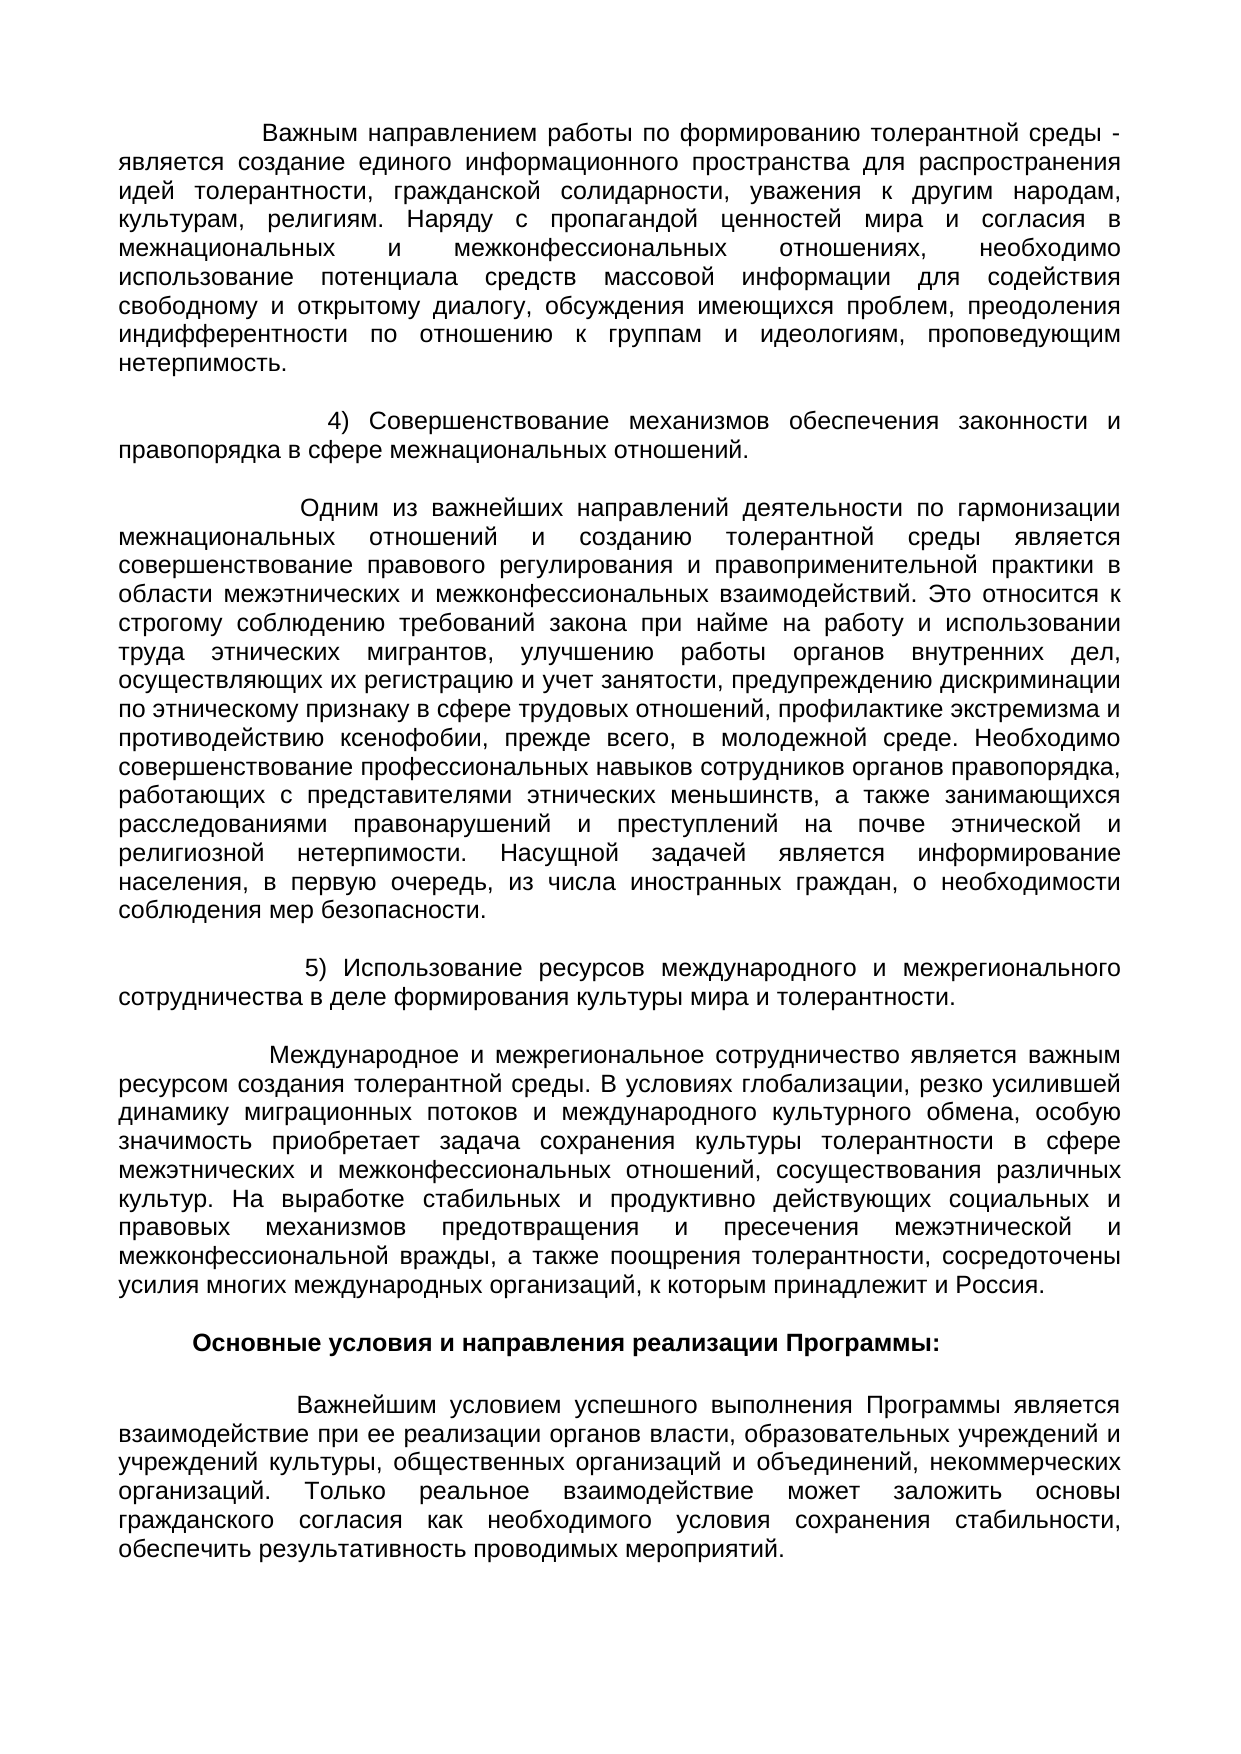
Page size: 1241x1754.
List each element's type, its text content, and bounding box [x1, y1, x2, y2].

text 4) Совершенствование механизмов обеспечения законности и правопорядка в сфере межнациональных отношений. [118, 406, 1122, 463]
text Важнейшим условием успешного выполнения Программы является взаимодействие при ее реализации органов власти, образовательных учреждений и учреждений культуры, общественных организаций и объединений, некоммерческих организаций. Только реальное взаимодействие может заложить основы гражданского согласия как необходимого условия сохранения стабильности, обеспечить результативность проводимых мероприятий. [118, 1390, 1122, 1562]
text Основные условия и направления реализации Программы: [118, 1328, 1122, 1356]
text 5) Использование ресурсов международного и межрегионального сотрудничества в деле формирования культуры мира и толерантности. [118, 953, 1122, 1011]
text Одним из важнейших направлений деятельности по гармонизации межнациональных отношений и созданию толерантной среды является совершенствование правового регулирования и правоприменительной практики в области межэтнических и межконфессиональных взаимодействий. Это относится к строгому соблюдению требований закона при найме на работу и использовании труда этнических мигрантов, улучшению работы органов внутренних дел, осуществляющих их регистрацию и учет занятости, предупреждению дискриминации по этническому признаку в сфере трудовых отношений, профилактике экстремизма и противодействию ксенофобии, прежде всего, в молодежной среде. Необходимо совершенствование профессиональных навыков сотрудников органов правопорядка, работающих с представителями этнических меньшинств, а также занимающихся расследованиями правонарушений и преступлений на почве этнической и религиозной нетерпимости. Насущной задачей является информирование населения, в первую очередь, из числа иностранных граждан, о необходимости соблюдения мер безопасности. [118, 493, 1122, 924]
text Важным направлением работы по формированию толерантной среды - является создание единого информационного пространства для распространения идей толерантности, гражданской солидарности, уважения к другим народам, культурам, религиям. Наряду с пропагандой ценностей мира и согласия в межнациональных и межконфессиональных отношениях, необходимо использование потенциала средств массовой информации для содействия свободному и открытому диалогу, обсуждения имеющихся проблем, преодоления индифферентности по отношению к группам и идеологиям, проповедующим нетерпимость. [118, 118, 1122, 377]
text Международное и межрегиональное сотрудничество является важным ресурсом создания толерантной среды. В условиях глобализации, резко усилившей динамику миграционных потоков и международного культурного обмена, особую значимость приобретает задача сохранения культуры толерантности в сфере межэтнических и межконфессиональных отношений, сосуществования различных культур. На выработке стабильных и продуктивно действующих социальных и правовых механизмов предотвращения и пресечения межэтнической и межконфессиональной вражды, а также поощрения толерантности, сосредоточены усилия многих международных организаций, к которым принадлежит и Россия. [118, 1040, 1122, 1298]
